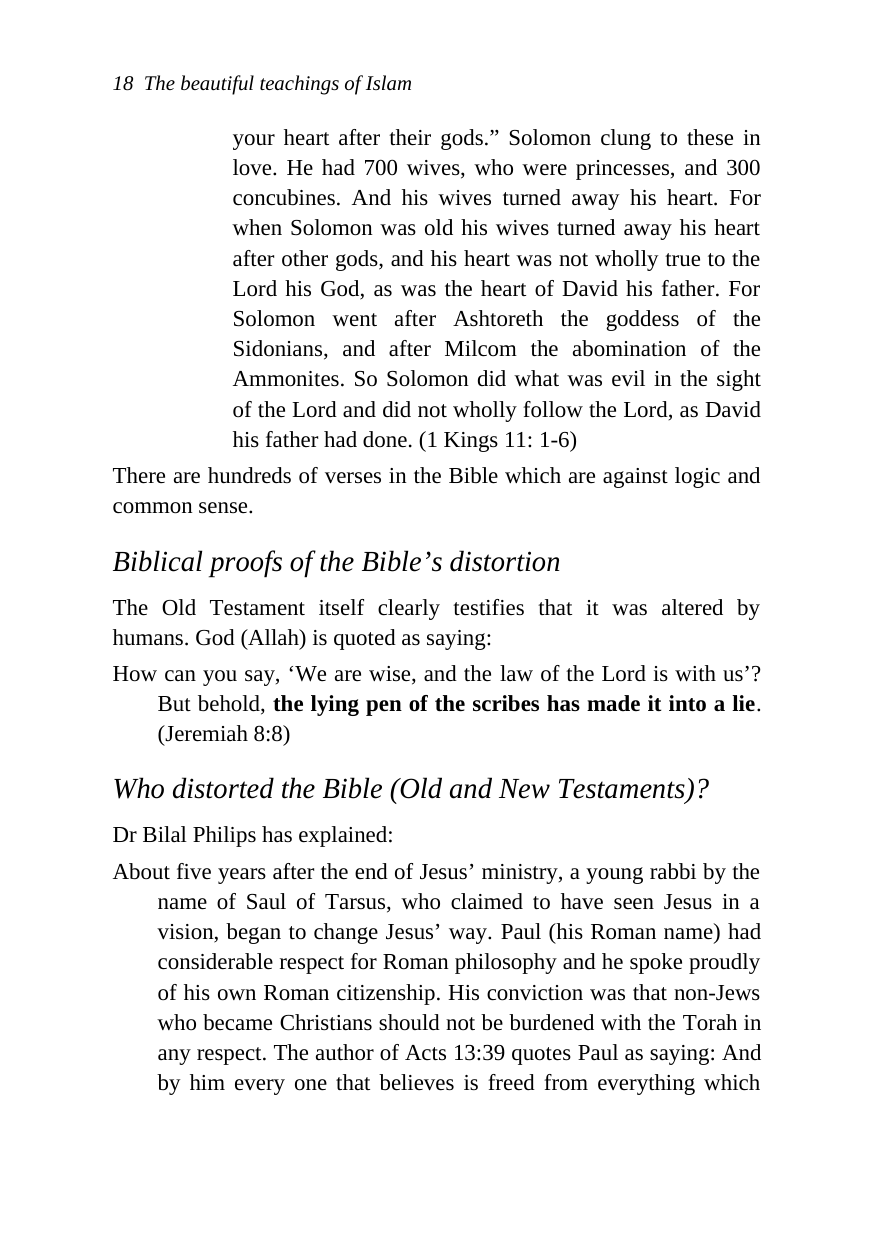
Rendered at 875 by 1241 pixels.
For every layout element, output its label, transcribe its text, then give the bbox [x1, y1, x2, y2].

text The Old Testament itself clearly testifies that it was altered by humans. God (Allah) is quoted as saying: [112, 590, 762, 650]
text How can you say, ‘We are wise, and the law of the Lord is with us’? But behold, the lying pen of the scribes has made it into a lie. (Jeremiah 8:8) [112, 656, 762, 747]
text There are hundreds of verses in the Bible which are against logic and common sense. [112, 458, 762, 519]
text Who distorted the Bible (Old and New Testaments)? [112, 772, 762, 805]
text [112, 854, 762, 1096]
text Biblical proofs of the Bible’s distortion [112, 544, 762, 577]
text Dr Bilal Philips has explained: [112, 818, 762, 848]
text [187, 120, 762, 452]
